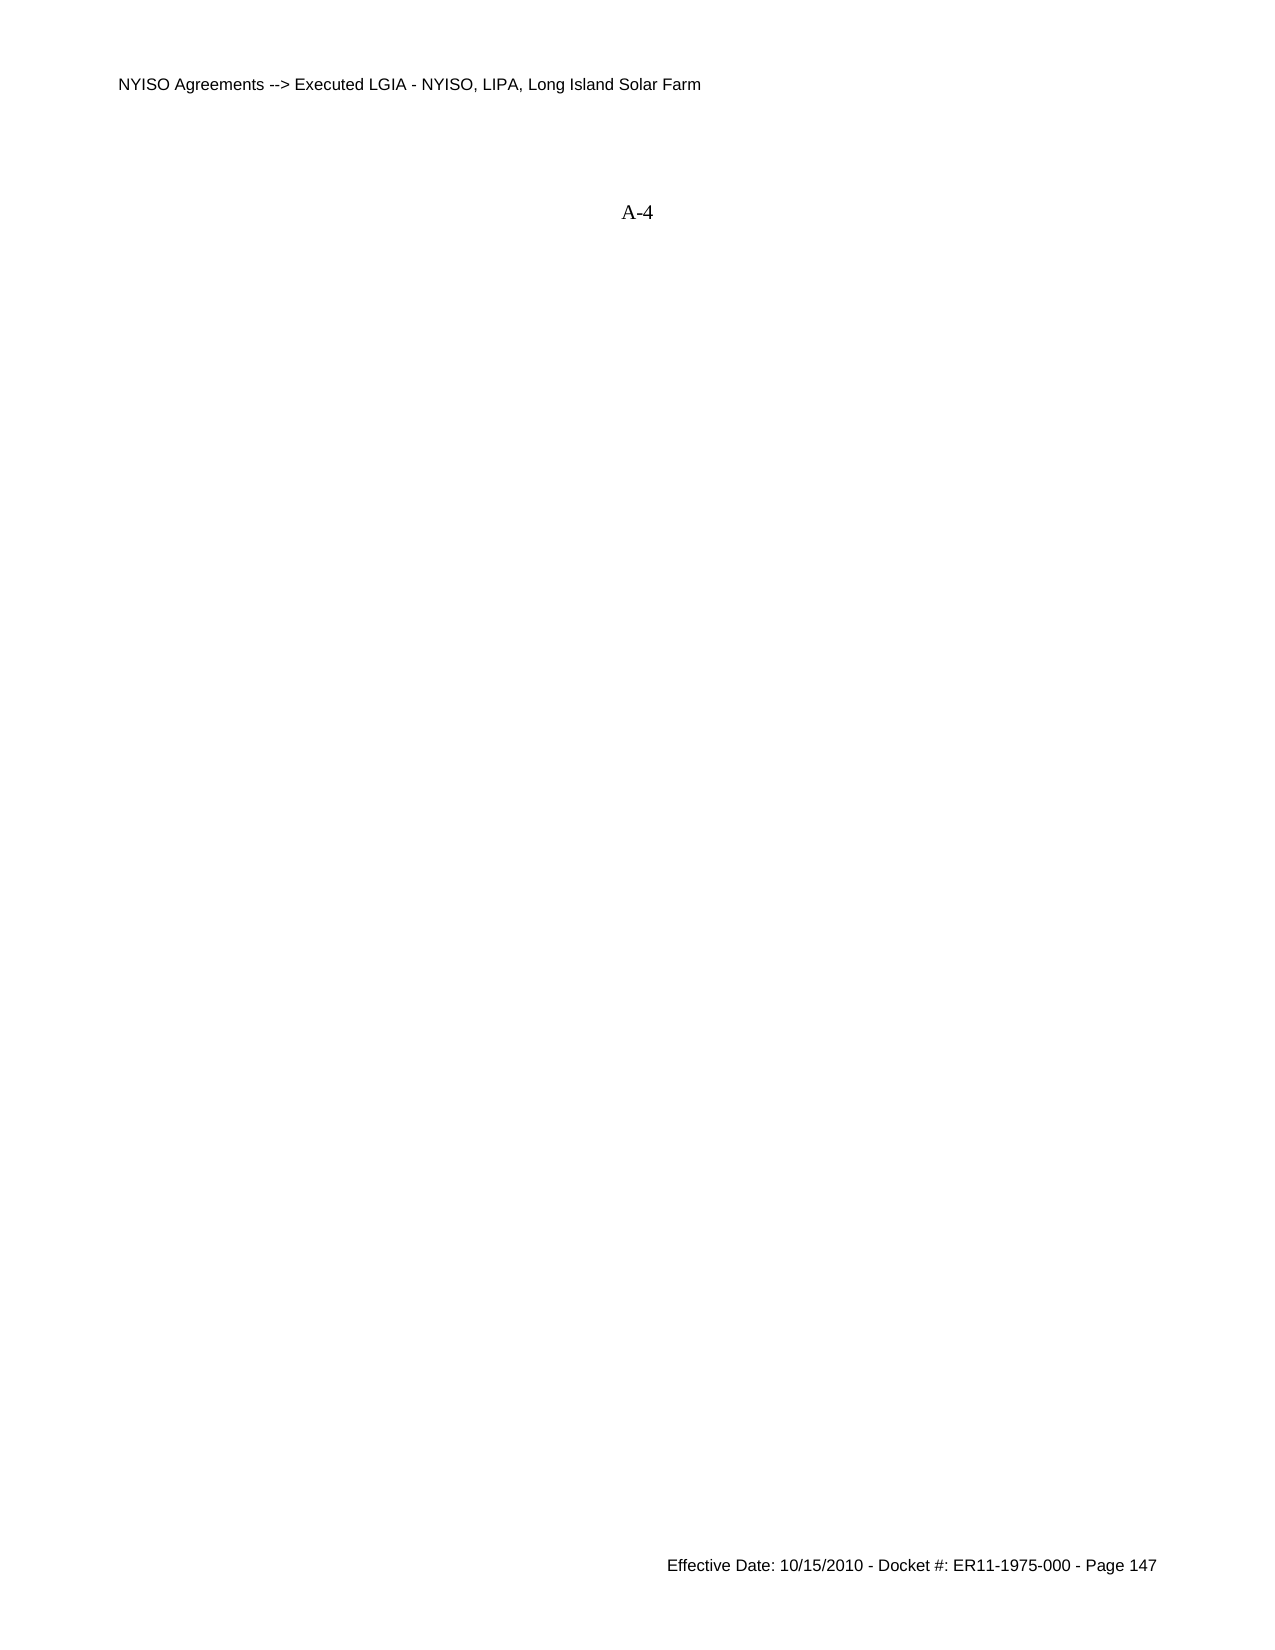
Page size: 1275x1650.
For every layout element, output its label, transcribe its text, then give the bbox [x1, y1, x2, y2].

text A-4 [621, 201, 1275, 224]
